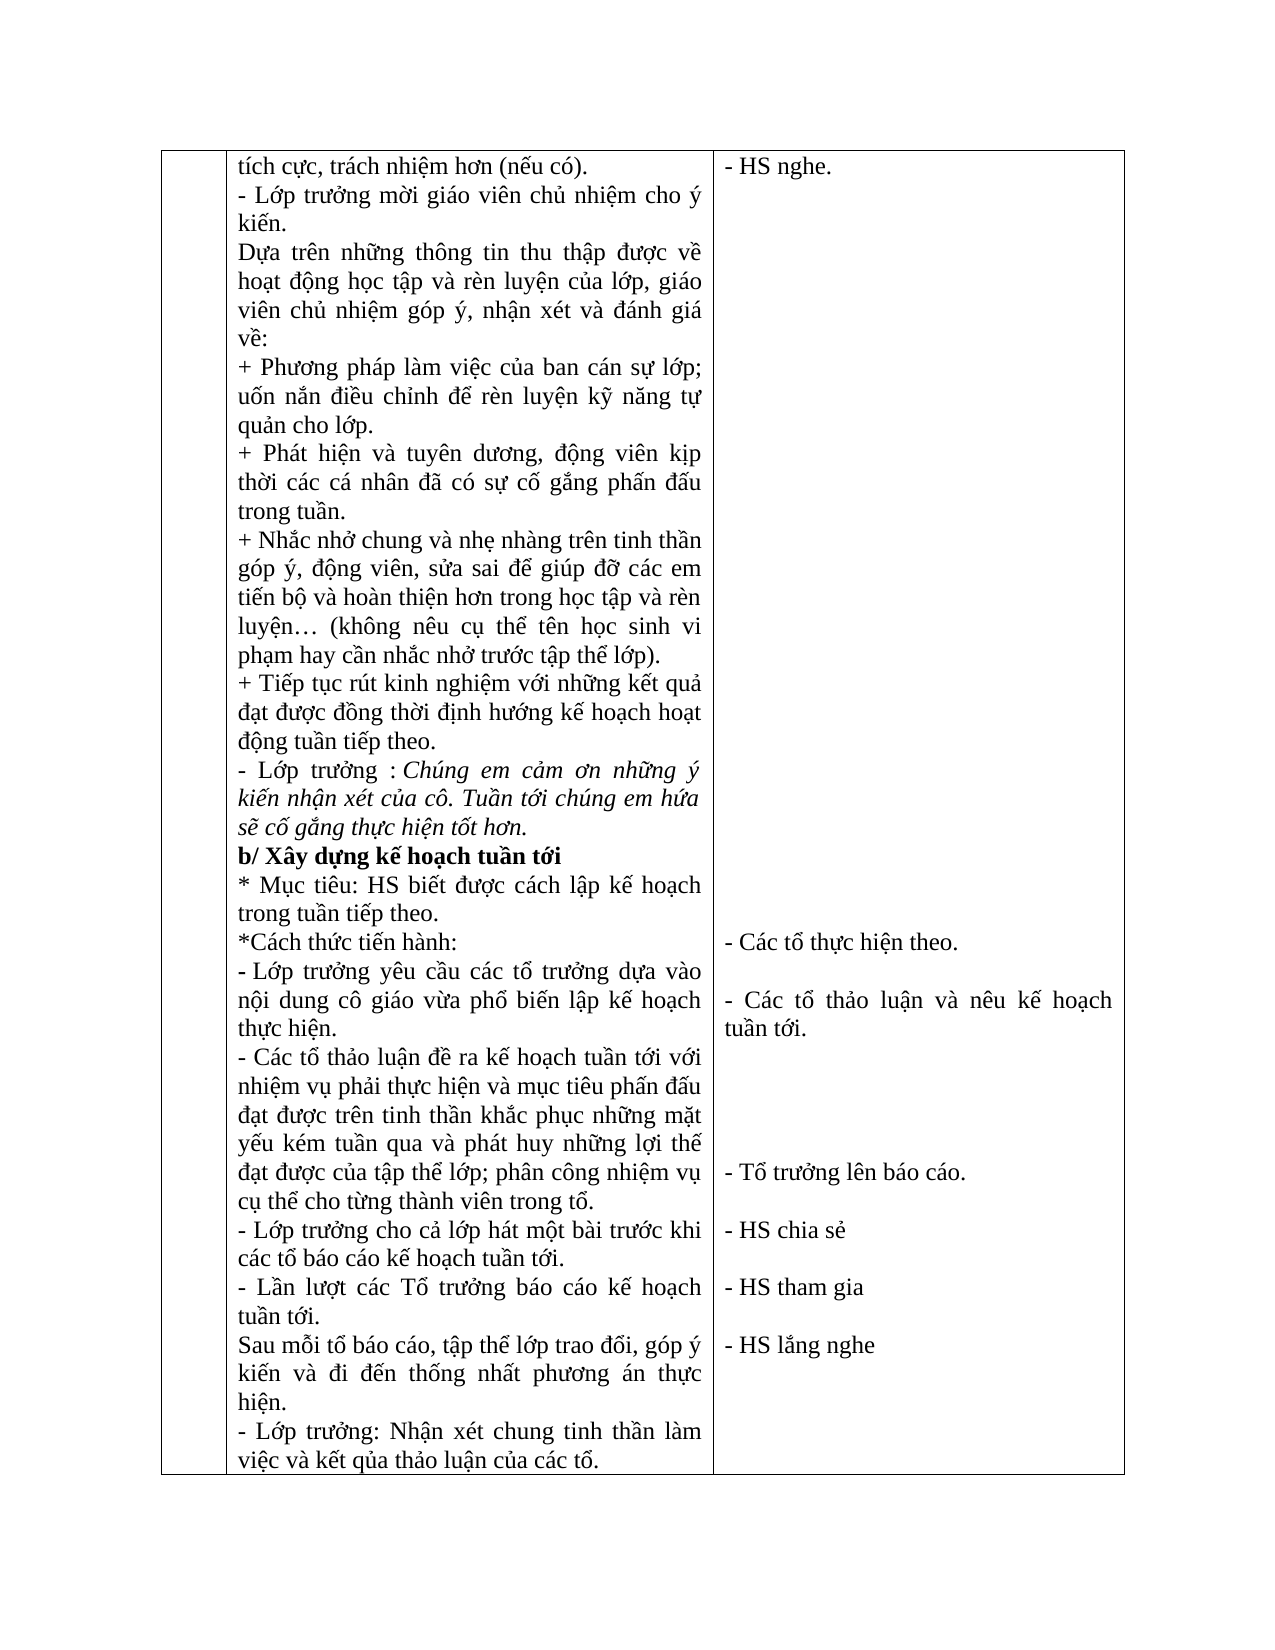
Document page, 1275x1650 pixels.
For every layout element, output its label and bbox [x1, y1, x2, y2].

table_cell [714, 151, 1124, 1473]
table_cell [227, 151, 713, 1473]
table_cell [162, 151, 226, 1473]
